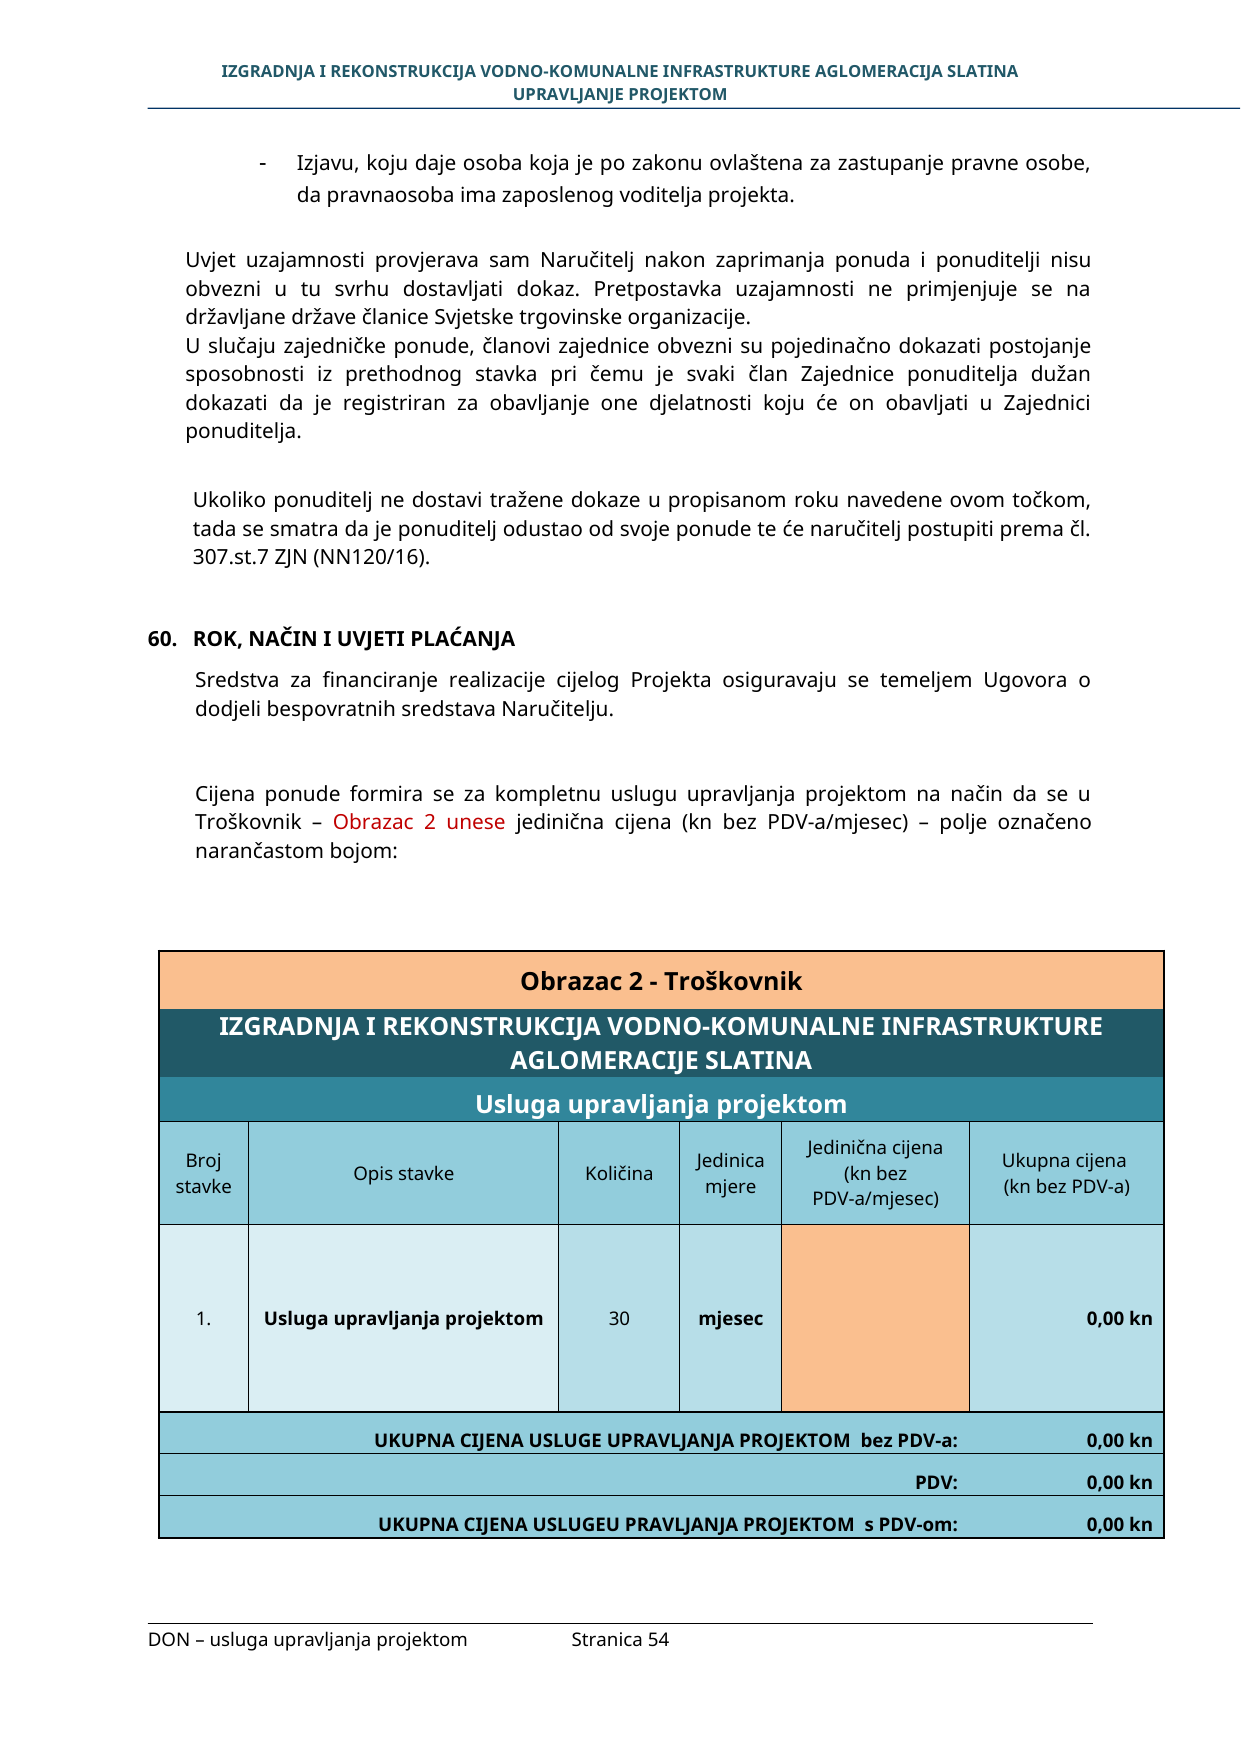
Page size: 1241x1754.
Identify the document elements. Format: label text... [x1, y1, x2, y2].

table_cell Usluga upravljanja projektom [249, 1225, 558, 1411]
table_cell 0,00 kn [969, 1496, 1163, 1537]
table_cell 1. [160, 1225, 248, 1411]
table_cell UKUPNA CIJENA USLUGE UPRAVLJANJA PROJEKTOM bez PDV-a: [160, 1413, 969, 1453]
table_cell UKUPNA CIJENA USLUGEU PRAVLJANJA PROJEKTOM s PDV-om: [160, 1496, 969, 1537]
text Sredstva za financiranje realizacije cijelog Projekta osiguravaju se temeljem Ugovora o dodjeli bespovratnih sredstava Naručitelju. [195, 665, 1092, 722]
table_header Obrazac 2 - Troškovnik [160, 952, 1163, 1009]
table_cell [782, 1225, 969, 1411]
text Ukoliko ponuditelj ne dostavi tražene dokaze u propisanom roku navedene ovom točkom, tada se smatra da je ponuditelj odustao od svoje ponude te će naručitelj postupiti prema čl. 307.st.7 ZJN (NN120/16). [193, 486, 1092, 571]
table_cell 0,00 kn [970, 1225, 1163, 1411]
table_cell Broj stavke [160, 1122, 248, 1224]
list Izjavu, koju daje osoba koja je po zakonu ovlaštena za zastupanje pravne osobe, da pravnaosoba ima zaposlenog voditelja projekta. [259, 148, 1092, 209]
text Uvjet uzajamnosti provjerava sam Naručitelj nakon zaprimanja ponuda i ponuditelji nisu obvezni u tu svrhu dostavljati dokaz. Pretpostavka uzajamnosti ne primjenjuje se na državljane države članice Svjetske trgovinske organizacije. [185, 246, 1092, 331]
table_cell Ukupna cijena (kn bez PDV-a) [970, 1122, 1163, 1224]
table_cell Jedinična cijena (kn bez PDV-a/mjesec) [782, 1122, 969, 1224]
text Cijena ponude formira se za kompletnu uslugu upravljanja projektom na način da se u Troškovnik – Obrazac 2 unese jedinična cijena (kn bez PDV-a/mjesec) – polje označeno narančastom bojom: [195, 779, 1092, 864]
table_cell IZGRADNJA I REKONSTRUKCIJA VODNO-KOMUNALNE INFRASTRUKTURE AGLOMERACIJE SLATINA [160, 1009, 1163, 1077]
table_cell 0,00 kn [969, 1454, 1163, 1495]
table_cell Količina [559, 1122, 679, 1224]
table_cell mjesec [680, 1225, 781, 1411]
text U slučaju zajedničke ponude, članovi zajednice obvezni su pojedinačno dokazati postojanje sposobnosti iz prethodnog stavka pri čemu je svaki član Zajednice ponuditelja dužan dokazati da je registriran za obavljanje one djelatnosti koju će on obavljati u Zajednici ponuditelja. [185, 331, 1092, 444]
subtitle ROK, NAČIN I UVJETI PLAĆANJA [148, 624, 1092, 653]
table_cell Opis stavke [249, 1122, 558, 1224]
table_cell 0,00 kn [969, 1413, 1163, 1453]
table_cell Jedinica mjere [680, 1122, 781, 1224]
picture [147, 104, 1241, 112]
table_cell PDV: [160, 1454, 969, 1495]
table_cell 30 [559, 1225, 679, 1411]
table_cell Usluga upravljanja projektom [160, 1077, 1163, 1121]
